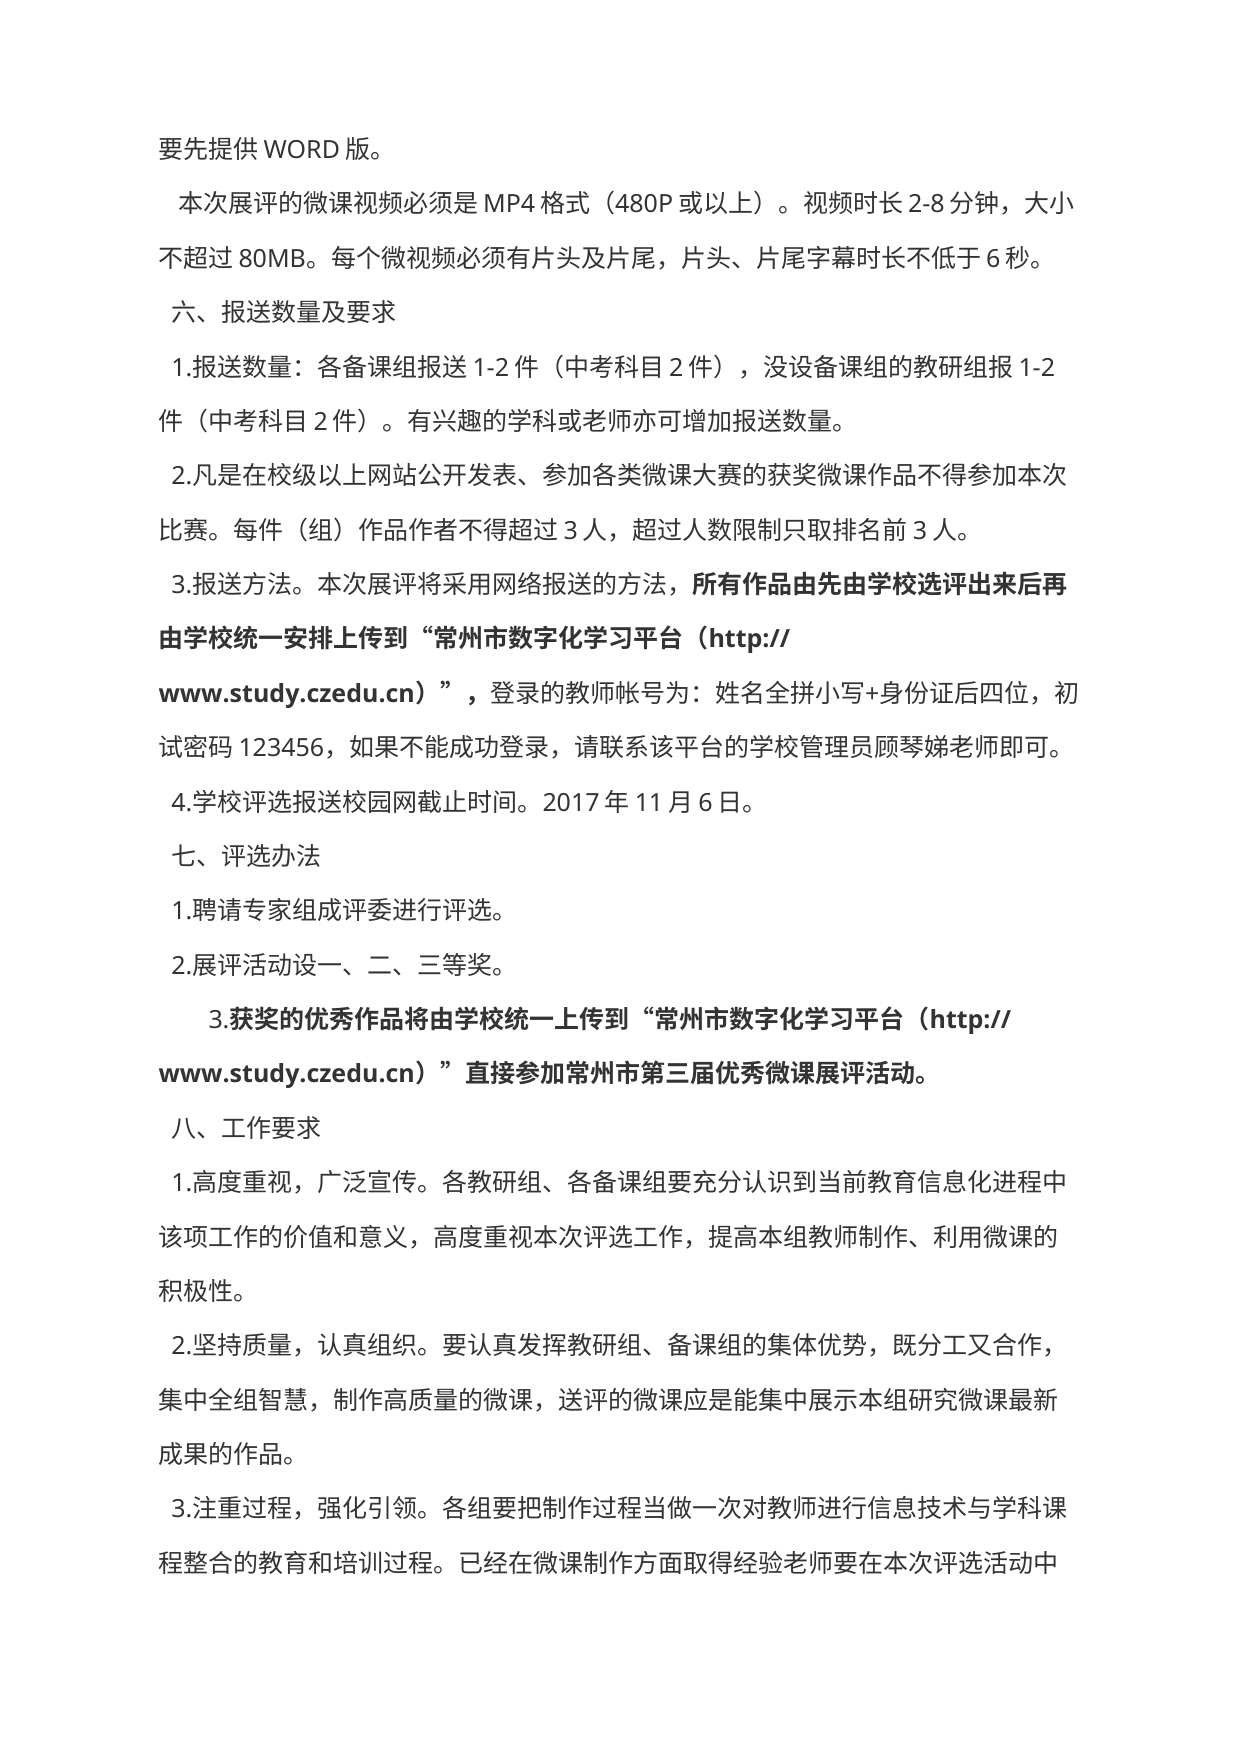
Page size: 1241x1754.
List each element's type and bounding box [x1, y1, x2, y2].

table_cell [158, 130, 1082, 1579]
